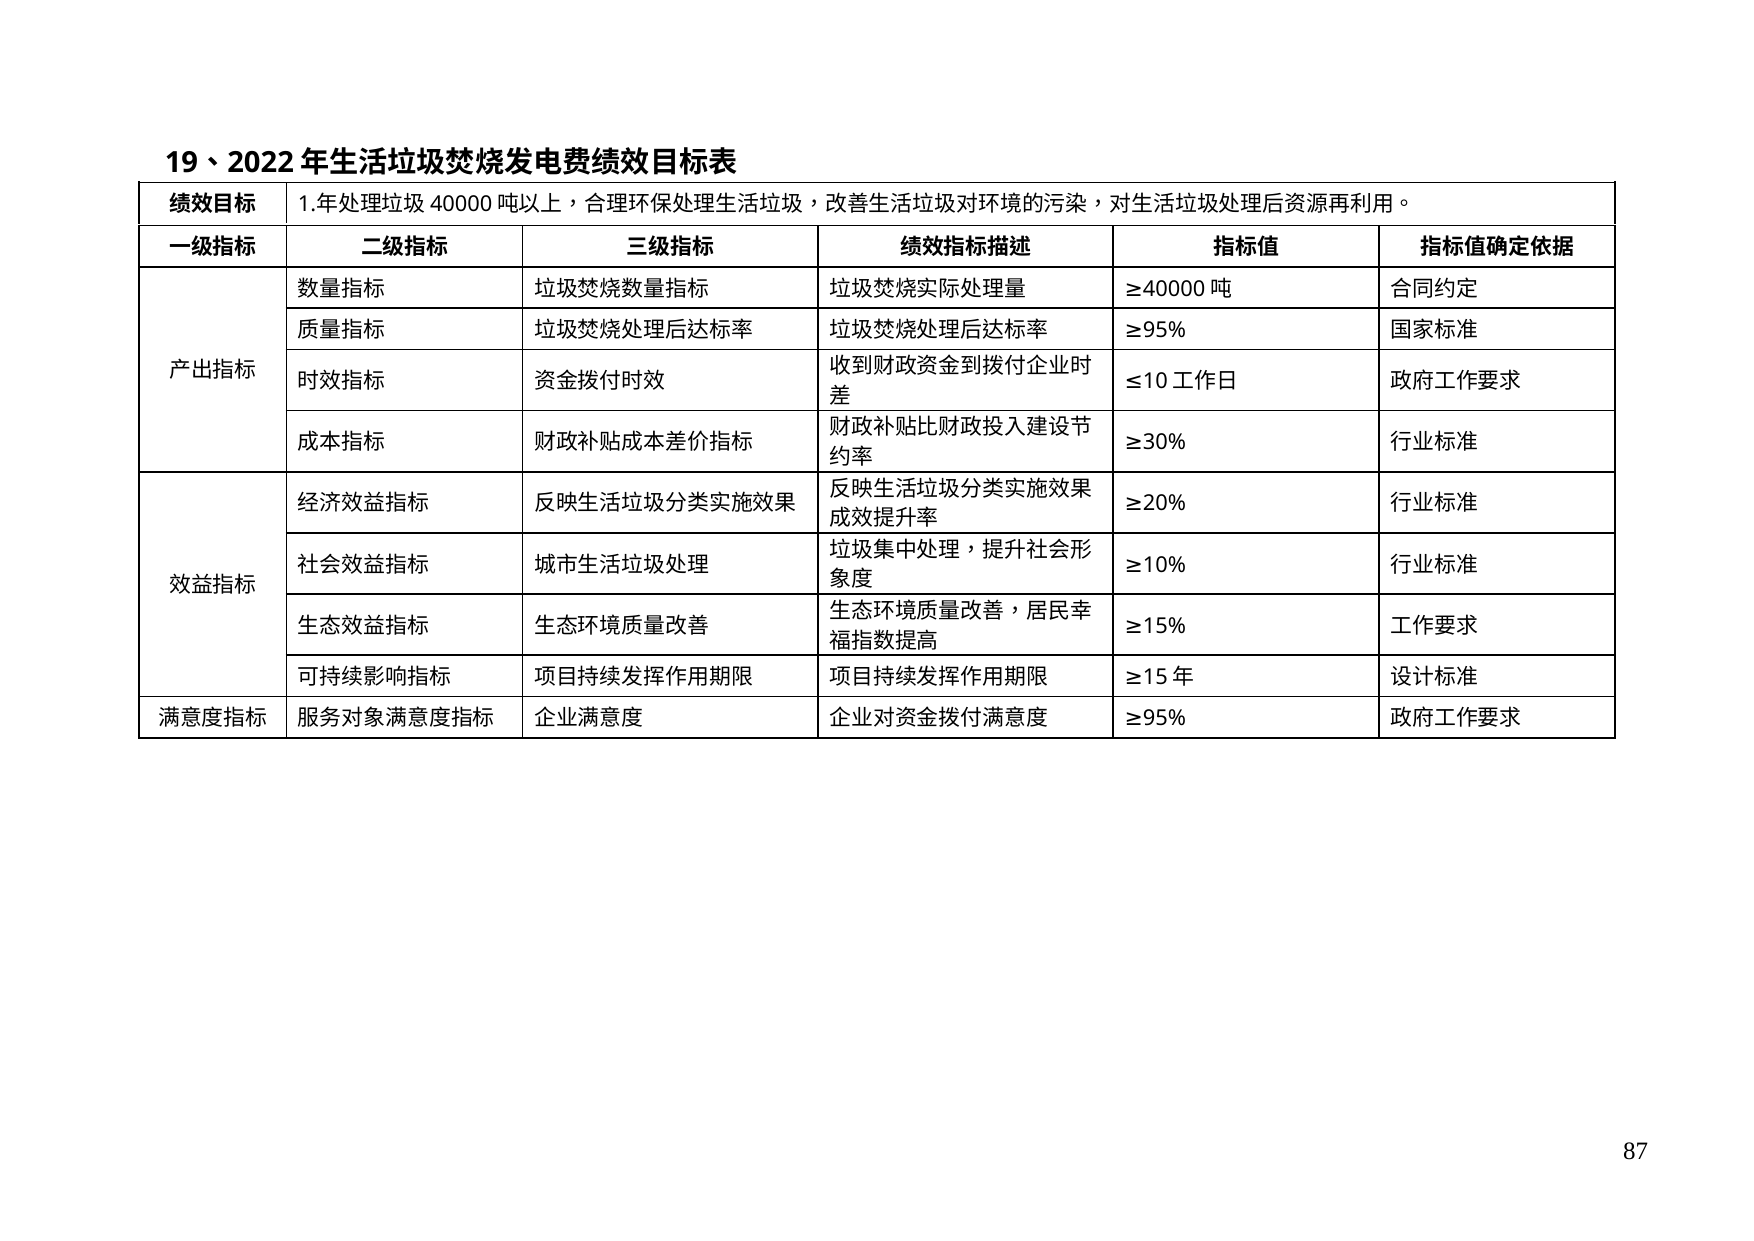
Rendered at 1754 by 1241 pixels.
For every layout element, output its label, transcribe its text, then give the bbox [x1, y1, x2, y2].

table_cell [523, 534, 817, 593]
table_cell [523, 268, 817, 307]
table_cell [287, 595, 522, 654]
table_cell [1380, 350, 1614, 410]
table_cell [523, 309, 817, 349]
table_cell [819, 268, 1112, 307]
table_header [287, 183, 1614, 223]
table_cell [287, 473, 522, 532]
text 19、2022年生活垃圾焚烧发电费绩效目标表 [106, 142, 1648, 181]
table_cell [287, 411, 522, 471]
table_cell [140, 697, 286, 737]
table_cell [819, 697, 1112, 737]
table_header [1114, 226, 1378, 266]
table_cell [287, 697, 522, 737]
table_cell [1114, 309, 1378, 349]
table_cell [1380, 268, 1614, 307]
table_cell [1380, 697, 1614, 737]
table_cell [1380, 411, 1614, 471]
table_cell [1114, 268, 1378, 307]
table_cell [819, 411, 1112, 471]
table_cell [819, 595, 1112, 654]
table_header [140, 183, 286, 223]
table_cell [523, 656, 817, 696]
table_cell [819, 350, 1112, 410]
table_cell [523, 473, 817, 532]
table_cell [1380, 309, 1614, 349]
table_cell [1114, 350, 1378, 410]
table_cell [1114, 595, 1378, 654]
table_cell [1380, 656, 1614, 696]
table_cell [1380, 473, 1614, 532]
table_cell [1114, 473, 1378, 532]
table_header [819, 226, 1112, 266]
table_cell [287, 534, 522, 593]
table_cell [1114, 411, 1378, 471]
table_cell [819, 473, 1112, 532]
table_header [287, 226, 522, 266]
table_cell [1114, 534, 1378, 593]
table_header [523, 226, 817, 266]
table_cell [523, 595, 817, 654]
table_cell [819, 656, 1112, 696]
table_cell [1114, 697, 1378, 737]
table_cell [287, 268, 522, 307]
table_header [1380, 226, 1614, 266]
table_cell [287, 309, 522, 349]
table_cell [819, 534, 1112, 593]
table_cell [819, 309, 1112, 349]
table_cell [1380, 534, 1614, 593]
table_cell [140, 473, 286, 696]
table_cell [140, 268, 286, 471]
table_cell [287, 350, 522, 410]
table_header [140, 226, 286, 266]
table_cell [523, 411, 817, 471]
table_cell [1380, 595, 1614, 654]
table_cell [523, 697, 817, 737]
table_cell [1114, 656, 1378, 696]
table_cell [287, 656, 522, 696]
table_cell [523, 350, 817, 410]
